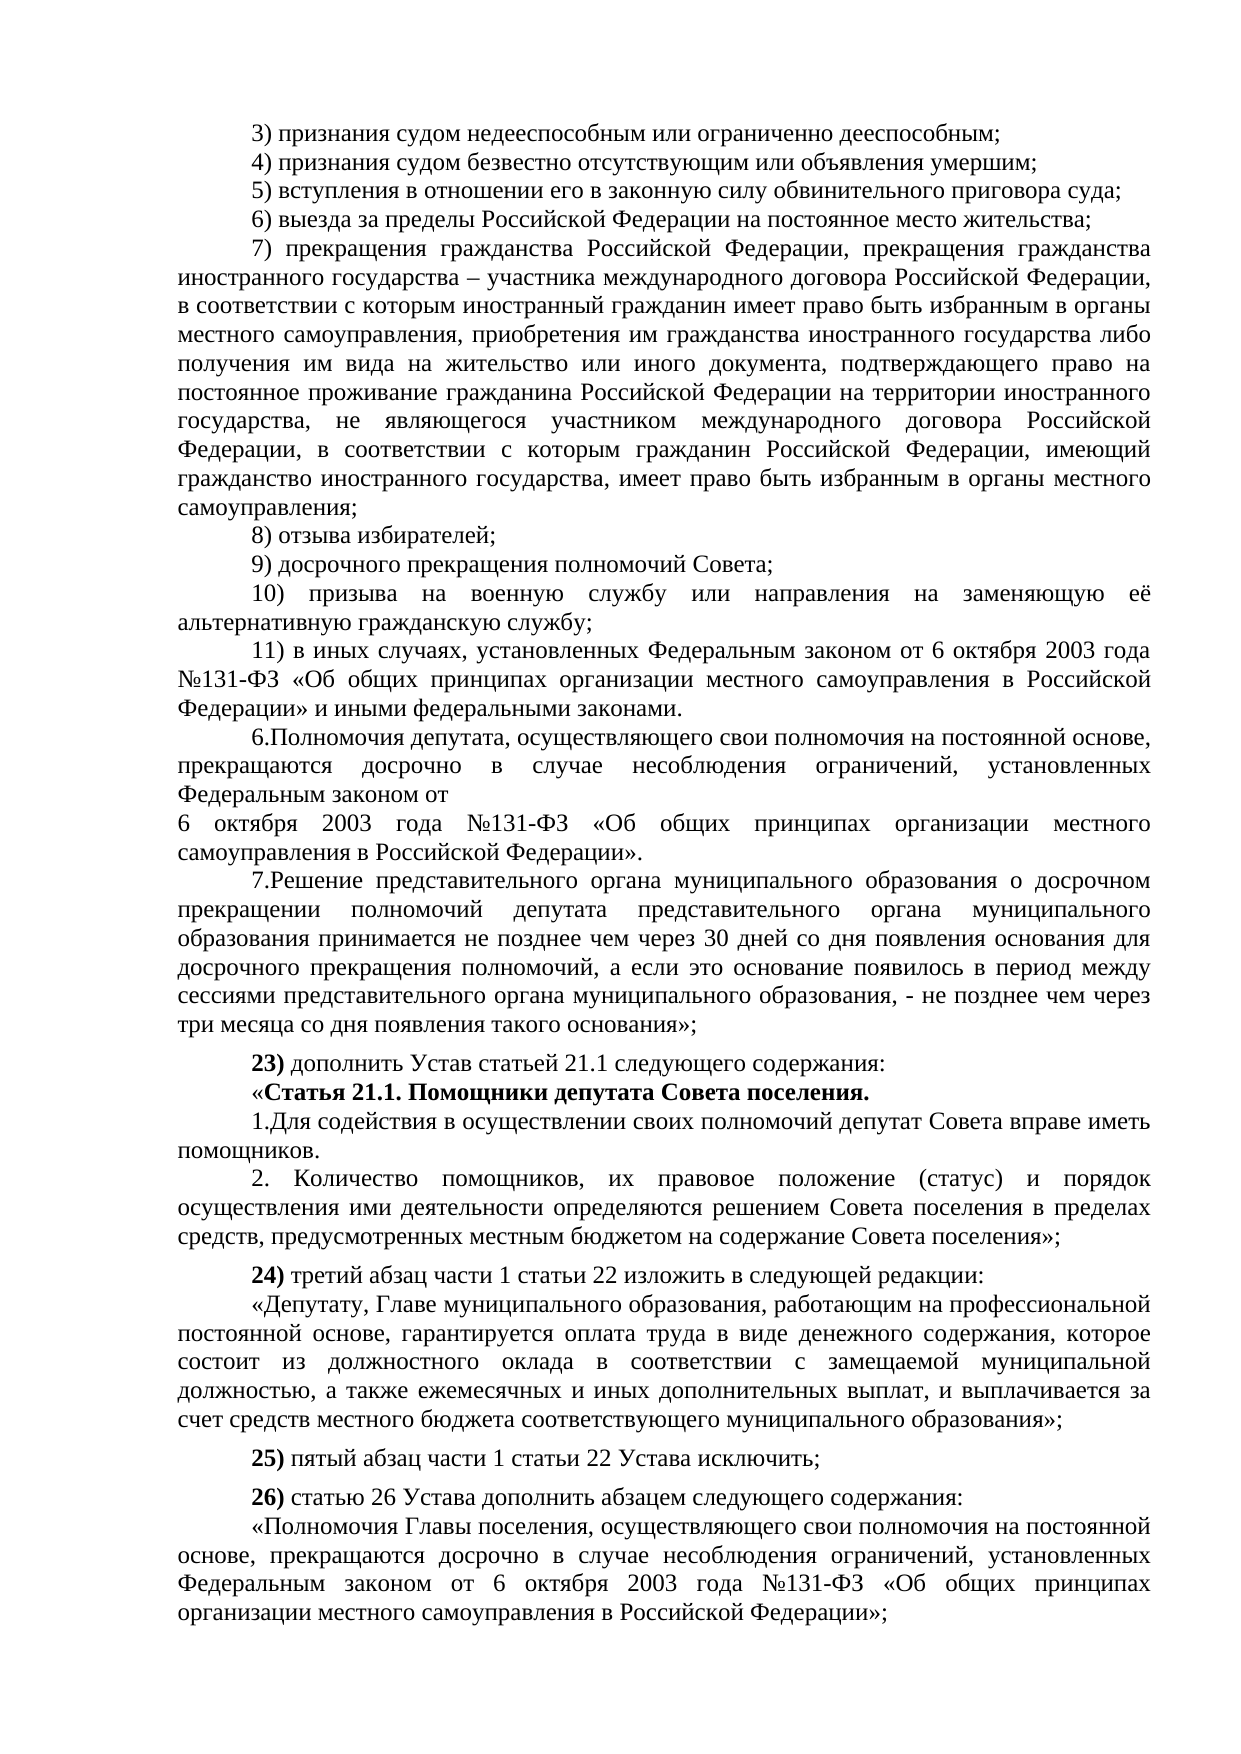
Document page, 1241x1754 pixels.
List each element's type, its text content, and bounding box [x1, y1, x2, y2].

text 24) третий абзац части 1 статьи 22 изложить в следующей редакции: [177, 1260, 1152, 1289]
text 9) досрочного прекращения полномочий Совета; [177, 549, 1152, 578]
text «Депутату, Главе муниципального образования, работающим на профессиональной постоянной основе, гарантируется оплата труда в виде денежного содержания, которое состоит из должностного оклада в соответствии с замещаемой муниципальной должностью, а также ежемесячных и иных дополнительных выплат, и выплачивается за счет средств местного бюджета соответствующего муниципального образования»; [177, 1289, 1152, 1433]
text 5) вступления в отношении его в законную силу обвинительного приговора суда; [177, 176, 1152, 204]
text «Статья 21.1. Помощники депутата Совета поселения. [177, 1077, 1152, 1106]
text «Полномочия Главы поселения, осуществляющего свои полномочия на постоянной основе, прекращаются досрочно в случае несоблюдения ограничений, установленных Федеральным законом от 6 октября 2003 года №131-ФЗ «Об общих принципах организации местного самоуправления в Российской Федерации»; [177, 1511, 1152, 1626]
text 7.Решение представительного органа муниципального образования о досрочном прекращении полномочий депутата представительного органа муниципального образования принимается не позднее чем через 30 дней со дня появления основания для досрочного прекращения полномочий, а если это основание появилось в период между сессиями представительного органа муниципального образования, - не позднее чем через три месяца со дня появления такого основания»; [177, 866, 1152, 1038]
text 25) пятый абзац части 1 статьи 22 Устава исключить; [177, 1443, 1152, 1472]
text 8) отзыва избирателей; [177, 521, 1152, 549]
text 23) дополнить Устав статьей 21.1 следующего содержания: [177, 1048, 1152, 1077]
text 26) статью 26 Устава дополнить абзацем следующего содержания: [177, 1482, 1152, 1511]
text 7) прекращения гражданства Российской Федерации, прекращения гражданства иностранного государства – участника международного договора Российской Федерации, в соответствии с которым иностранный гражданин имеет право быть избранным в органы местного самоуправления, приобретения им гражданства иностранного государства либо получения им вида на жительство или иного документа, подтверждающего право на постоянное проживание гражданина Российской Федерации на территории иностранного государства, не являющегося участником международного договора Российской Федерации, в соответствии с которым гражданин Российской Федерации, имеющий гражданство иностранного государства, имеет право быть избранным в органы местного самоуправления; [177, 233, 1152, 521]
text 10) призыва на военную службу или направления на заменяющую её альтернативную гражданскую службу; [177, 578, 1152, 636]
text 6.Полномочия депутата, осуществляющего свои полномочия на постоянной основе, прекращаются досрочно в случае несоблюдения ограничений, установленных Федеральным законом от [177, 722, 1152, 808]
text 2. Количество помощников, их правовое положение (статус) и порядок осуществления ими деятельности определяются решением Совета поселения в пределах средств, предусмотренных местным бюджетом на содержание Совета поселения»; [177, 1163, 1152, 1250]
text 3) признания судом недееспособным или ограниченно дееспособным; [177, 118, 1152, 147]
text 6 октября 2003 года №131-ФЗ «Об общих принципах организации местного самоуправления в Российской Федерации». [177, 808, 1152, 866]
text 1.Для содействия в осуществлении своих полномочий депутат Совета вправе иметь помощников. [177, 1106, 1152, 1163]
text 11) в иных случаях, установленных Федеральным законом от 6 октября 2003 года №131-ФЗ «Об общих принципах организации местного самоуправления в Российской Федерации» и иными федеральными законами. [177, 636, 1152, 722]
text 6) выезда за пределы Российской Федерации на постоянное место жительства; [177, 204, 1152, 233]
text 4) признания судом безвестно отсутствующим или объявления умершим; [177, 147, 1152, 176]
